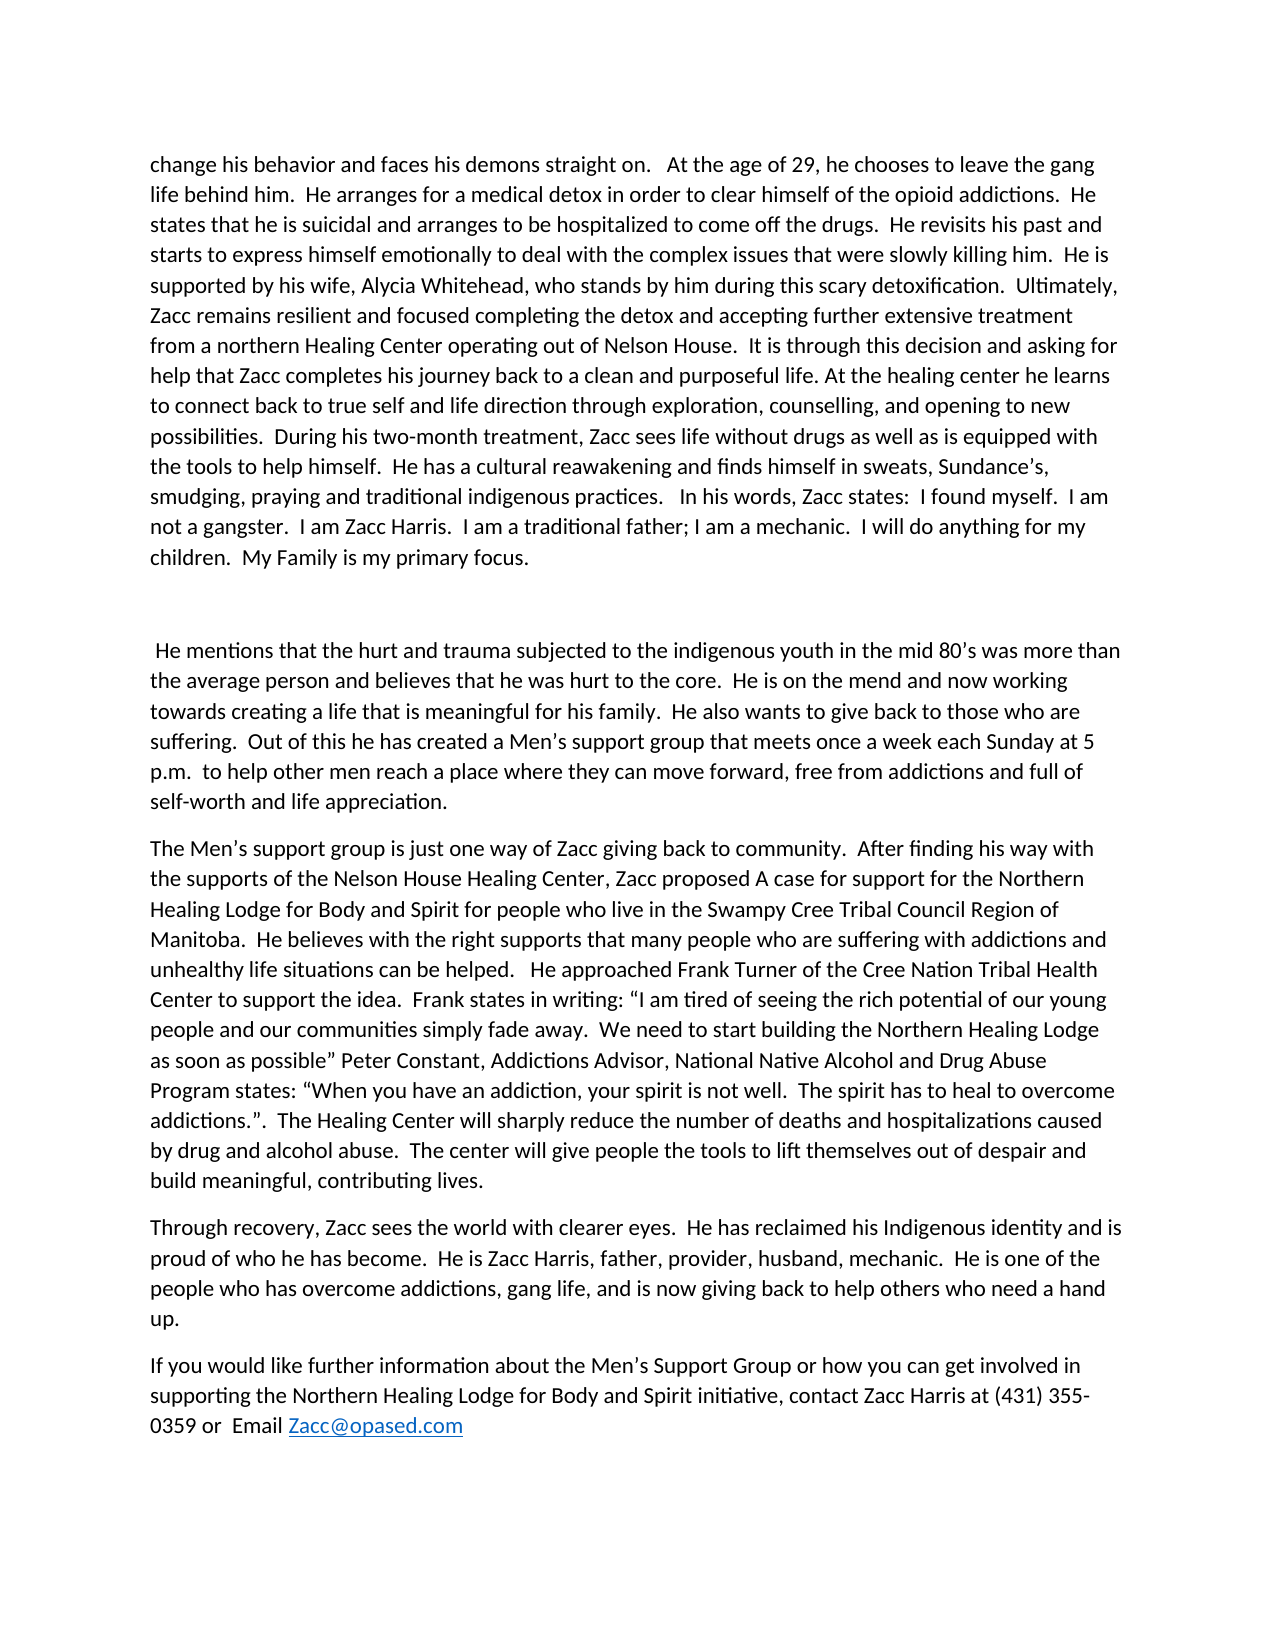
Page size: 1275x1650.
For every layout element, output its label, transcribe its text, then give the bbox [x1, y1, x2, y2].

text Through recovery, Zacc sees the world with clearer eyes. He has reclaimed his Indigenous identity and is proud of who he has become. He is Zacc Harris, father, provider, husband, mechanic. He is one of the people who has overcome addictions, gang life, and is now giving back to help others who need a hand up. [150, 1213, 1125, 1332]
text The Men’s support group is just one way of Zacc giving back to community. After finding his way with the supports of the Nelson House Healing Center, Zacc proposed A case for support for the Northern Healing Lodge for Body and Spirit for people who live in the Swampy Cree Tribal Council Region of Manitoba. He believes with the right supports that many people who are suffering with addictions and unhealthy life situations can be helped. He approached Frank Turner of the Cree Nation Tribal Health Center to support the idea. Frank states in writing: “I am tired of seeing the rich potential of our young people and our communities simply fade away. We need to start building the Northern Healing Lodge as soon as possible” Peter Constant, Addictions Advisor, National Native Alcohol and Drug Abuse Program states: “When you have an addiction, your spirit is not well. The spirit has to heal to overcome addictions.”. The Healing Center will sharply reduce the number of deaths and hospitalizations caused by drug and alcohol abuse. The center will give people the tools to lift themselves out of despair and build meaningful, contributing lives. [150, 834, 1125, 1195]
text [150, 150, 1125, 571]
text He mentions that the hurt and trauma subjected to the indigenous youth in the mid 80’s was more than the average person and believes that he was hurt to the core. He is on the mend and now working towards creating a life that is meaningful for his family. He also wants to give back to those who are suffering. Out of this he has created a Men’s support group that meets once a week each Sunday at 5 p.m. to help other men reach a place where they can move forward, free from addictions and full of self-worth and life appreciation. [150, 636, 1125, 816]
text If you would like further information about the Men’s Support Group or how you can get involved in supporting the Northern Healing Lodge for Body and Spirit initiative, contact Zacc Harris at (431) 355-0359 or Email Zacc@opased.com [150, 1351, 1125, 1439]
